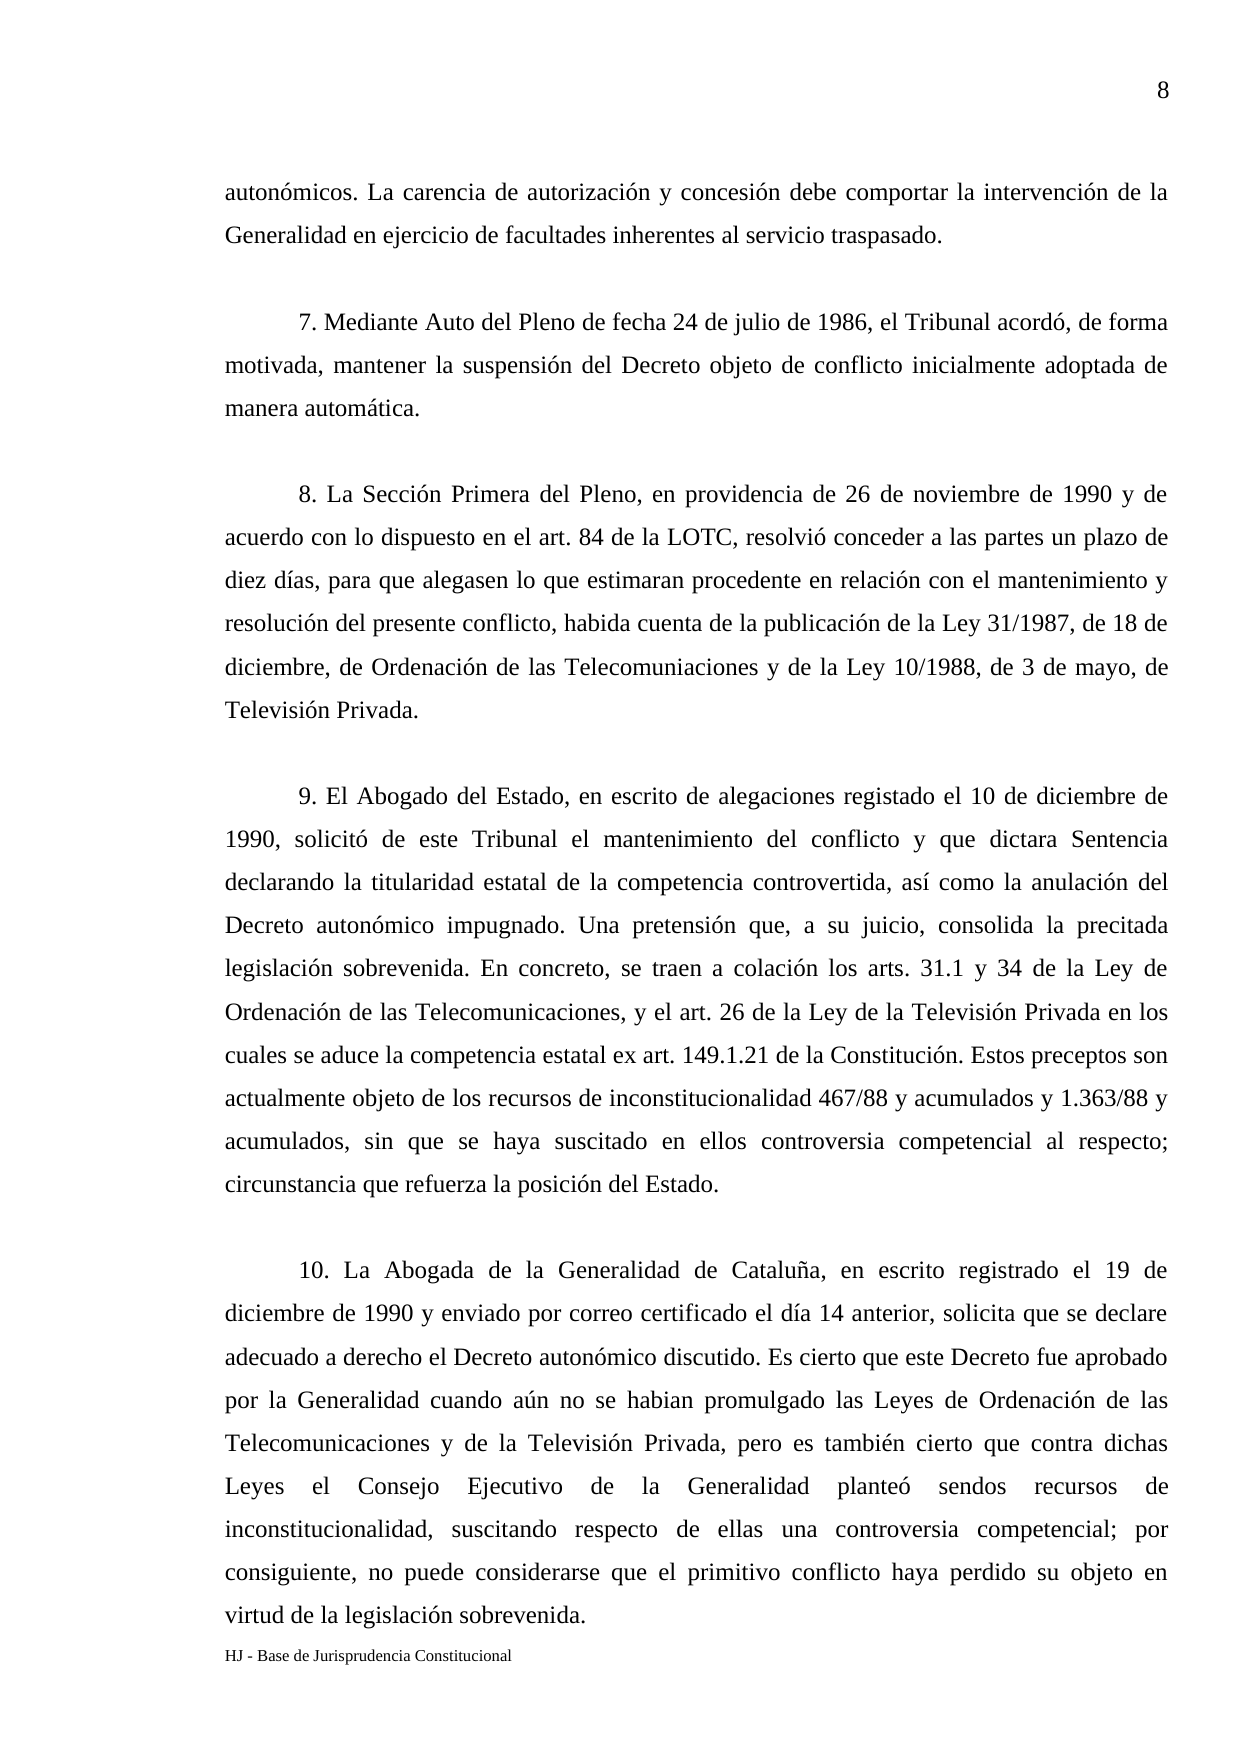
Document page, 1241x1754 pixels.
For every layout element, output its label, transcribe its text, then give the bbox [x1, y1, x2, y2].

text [224, 177, 1169, 249]
text 9. El Abogado del Estado, en escrito de alegaciones registado el 10 de diciembre de 1990, solicitó de este Tribunal el mantenimiento del conflicto y que dictara Sentencia declarando la titularidad estatal de la competencia controvertida, así como la anulación del Decreto autonómico impugnado. Una pretensión que, a su juicio, consolida la precitada legislación sobrevenida. En concreto, se traen a colación los arts. 31.1 y 34 de la Ley de Ordenación de las Telecomunicaciones, y el art. 26 de la Ley de la Televisión Privada en los cuales se aduce la competencia estatal ex art. 149.1.21 de la Constitución. Estos preceptos son actualmente objeto de los recursos de inconstitucionalidad 467/88 y acumulados y 1.363/88 y acumulados, sin que se haya suscitado en ellos controversia competencial al respecto; circunstancia que refuerza la posición del Estado. [224, 781, 1169, 1198]
text 8. La Sección Primera del Pleno, en providencia de 26 de noviembre de 1990 y de acuerdo con lo dispuesto en el art. 84 de la LOTC, resolvió conceder a las partes un plazo de diez días, para que alegasen lo que estimaran procedente en relación con el mantenimiento y resolución del presente conflicto, habida cuenta de la publicación de la Ley 31/1987, de 18 de diciembre, de Ordenación de las Telecomuniaciones y de la Ley 10/1988, de 3 de mayo, de Televisión Privada. [224, 479, 1169, 723]
text 7. Mediante Auto del Pleno de fecha 24 de julio de 1986, el Tribunal acordó, de forma motivada, mantener la suspensión del Decreto objeto de conflicto inicialmente adoptada de manera automática. [224, 307, 1169, 422]
text 10. La Abogada de la Generalidad de Cataluña, en escrito registrado el 19 de diciembre de 1990 y enviado por correo certificado el día 14 anterior, solicita que se declare adecuado a derecho el Decreto autonómico discutido. Es cierto que este Decreto fue aprobado por la Generalidad cuando aún no se habian promulgado las Leyes de Ordenación de las Telecomunicaciones y de la Televisión Privada, pero es también cierto que contra dichas Leyes el Consejo Ejecutivo de la Generalidad planteó sendos recursos de inconstitucionalidad, suscitando respecto de ellas una controversia competencial; por consiguiente, no puede considerarse que el primitivo conflicto haya perdido su objeto en virtud de la legislación sobrevenida. [224, 1255, 1169, 1629]
